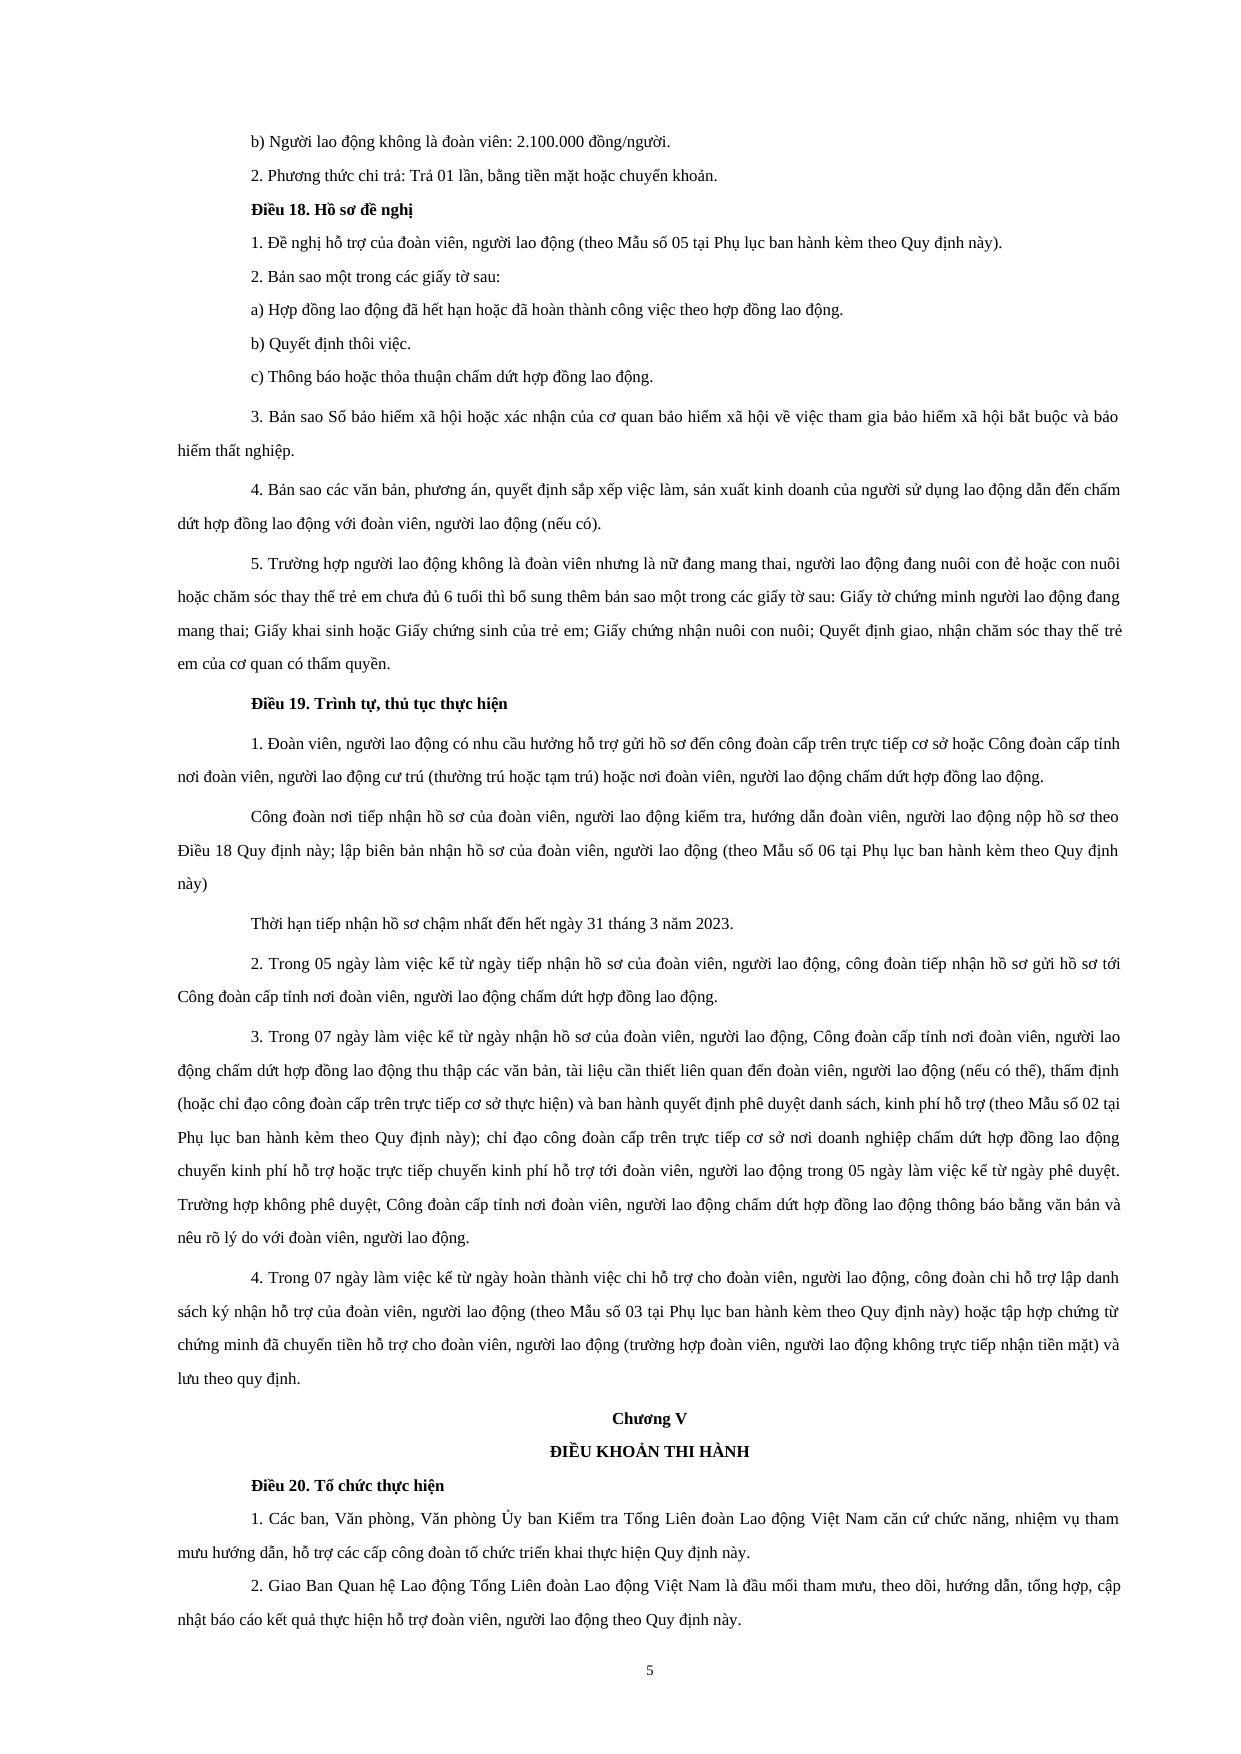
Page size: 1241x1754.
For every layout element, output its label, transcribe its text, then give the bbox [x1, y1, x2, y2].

text Công đoàn nơi tiếp nhận hồ sơ của đoàn viên, người lao động kiểm tra, hướng dẫn đoàn viên, người lao động nộp hồ sơ theo Điều 18 Quy định này; lập biên bản nhận hồ sơ của đoàn viên, người lao động (theo Mẫu số 06 tại Phụ lục ban hành kèm theo Quy định này) [177, 793, 1122, 893]
text 2. Phương thức chi trả: Trả 01 lần, bằng tiền mặt hoặc chuyển khoản. [177, 152, 1122, 185]
text 1. Các ban, Văn phòng, Văn phòng Ủy ban Kiểm tra Tổng Liên đoàn Lao động Việt Nam căn cứ chức năng, nhiệm vụ tham mưu hướng dẫn, hỗ trợ các cấp công đoàn tổ chức triển khai thực hiện Quy định này. [177, 1495, 1122, 1562]
text 3. Trong 07 ngày làm việc kể từ ngày nhận hồ sơ của đoàn viên, người lao động, Công đoàn cấp tỉnh nơi đoàn viên, người lao động chấm dứt hợp đồng lao động thu thập các văn bản, tài liệu cần thiết liên quan đến đoàn viên, người lao động (nếu có thể), thẩm định (hoặc chỉ đạo công đoàn cấp trên trực tiếp cơ sở thực hiện) và ban hành quyết định phê duyệt danh sách, kinh phí hỗ trợ (theo Mẫu số 02 tại Phụ lục ban hành kèm theo Quy định này); chỉ đạo công đoàn cấp trên trực tiếp cơ sở nơi doanh nghiệp chấm dứt hợp đồng lao động chuyển kinh phí hỗ trợ hoặc trực tiếp chuyển kinh phí hỗ trợ tới đoàn viên, người lao động trong 05 ngày làm việc kể từ ngày phê duyệt. Trường hợp không phê duyệt, Công đoàn cấp tỉnh nơi đoàn viên, người lao động chấm dứt hợp đồng lao động thông báo bằng văn bản và nêu rõ lý do với đoàn viên, người lao động. [177, 1013, 1122, 1248]
text Điều 19. Trình tự, thủ tục thực hiện [177, 680, 1122, 713]
text b) Người lao động không là đoàn viên: 2.100.000 đồng/người. [177, 118, 1122, 152]
text 1. Đoàn viên, người lao động có nhu cầu hưởng hỗ trợ gửi hồ sơ đến công đoàn cấp trên trực tiếp cơ sở hoặc Công đoàn cấp tỉnh nơi đoàn viên, người lao động cư trú (thường trú hoặc tạm trú) hoặc nơi đoàn viên, người lao động chấm dứt hợp đồng lao động. [177, 719, 1122, 787]
text b) Quyết định thôi việc. [177, 319, 1122, 353]
text 4. Bản sao các văn bản, phương án, quyết định sắp xếp việc làm, sản xuất kinh doanh của người sử dụng lao động dẫn đến chấm dứt hợp đồng lao động với đoàn viên, người lao động (nếu có). [177, 466, 1122, 533]
text Điều 18. Hồ sơ đề nghị [177, 185, 1122, 219]
text ĐIỀU KHOẢN THI HÀNH [177, 1428, 1122, 1461]
text 1. Đề nghị hỗ trợ của đoàn viên, người lao động (theo Mẫu số 05 tại Phụ lục ban hành kèm theo Quy định này). [177, 219, 1122, 252]
text c) Thông báo hoặc thỏa thuận chấm dứt hợp đồng lao động. [177, 353, 1122, 386]
text 3. Bản sao Sổ bảo hiểm xã hội hoặc xác nhận của cơ quan bảo hiểm xã hội về việc tham gia bảo hiểm xã hội bắt buộc và bảo hiểm thất nghiệp. [177, 393, 1122, 460]
text 2. Trong 05 ngày làm việc kể từ ngày tiếp nhận hồ sơ của đoàn viên, người lao động, công đoàn tiếp nhận hồ sơ gửi hồ sơ tới Công đoàn cấp tỉnh nơi đoàn viên, người lao động chấm dứt hợp đồng lao động. [177, 939, 1122, 1007]
text 2. Giao Ban Quan hệ Lao động Tổng Liên đoàn Lao động Việt Nam là đầu mối tham mưu, theo dõi, hướng dẫn, tổng hợp, cập nhật báo cáo kết quả thực hiện hỗ trợ đoàn viên, người lao động theo Quy định này. [177, 1562, 1122, 1629]
text 2. Bản sao một trong các giấy tờ sau: [177, 252, 1122, 286]
text Chương V [177, 1394, 1122, 1428]
text Điều 20. Tổ chức thực hiện [177, 1461, 1122, 1495]
text a) Hợp đồng lao động đã hết hạn hoặc đã hoàn thành công việc theo hợp đồng lao động. [177, 286, 1122, 319]
text Thời hạn tiếp nhận hồ sơ chậm nhất đến hết ngày 31 tháng 3 năm 2023. [177, 900, 1122, 933]
text 4. Trong 07 ngày làm việc kể từ ngày hoàn thành việc chi hỗ trợ cho đoàn viên, người lao động, công đoàn chi hỗ trợ lập danh sách ký nhận hỗ trợ của đoàn viên, người lao động (theo Mẫu số 03 tại Phụ lục ban hành kèm theo Quy định này) hoặc tập hợp chứng từ chứng minh đã chuyển tiền hỗ trợ cho đoàn viên, người lao động (trường hợp đoàn viên, người lao động không trực tiếp nhận tiền mặt) và lưu theo quy định. [177, 1254, 1122, 1388]
text 5. Trường hợp người lao động không là đoàn viên nhưng là nữ đang mang thai, người lao động đang nuôi con đẻ hoặc con nuôi hoặc chăm sóc thay thế trẻ em chưa đủ 6 tuổi thì bổ sung thêm bản sao một trong các giấy tờ sau: Giấy tờ chứng minh người lao động đang mang thai; Giấy khai sinh hoặc Giấy chứng sinh của trẻ em; Giấy chứng nhận nuôi con nuôi; Quyết định giao, nhận chăm sóc thay thế trẻ em của cơ quan có thẩm quyền. [177, 539, 1122, 673]
